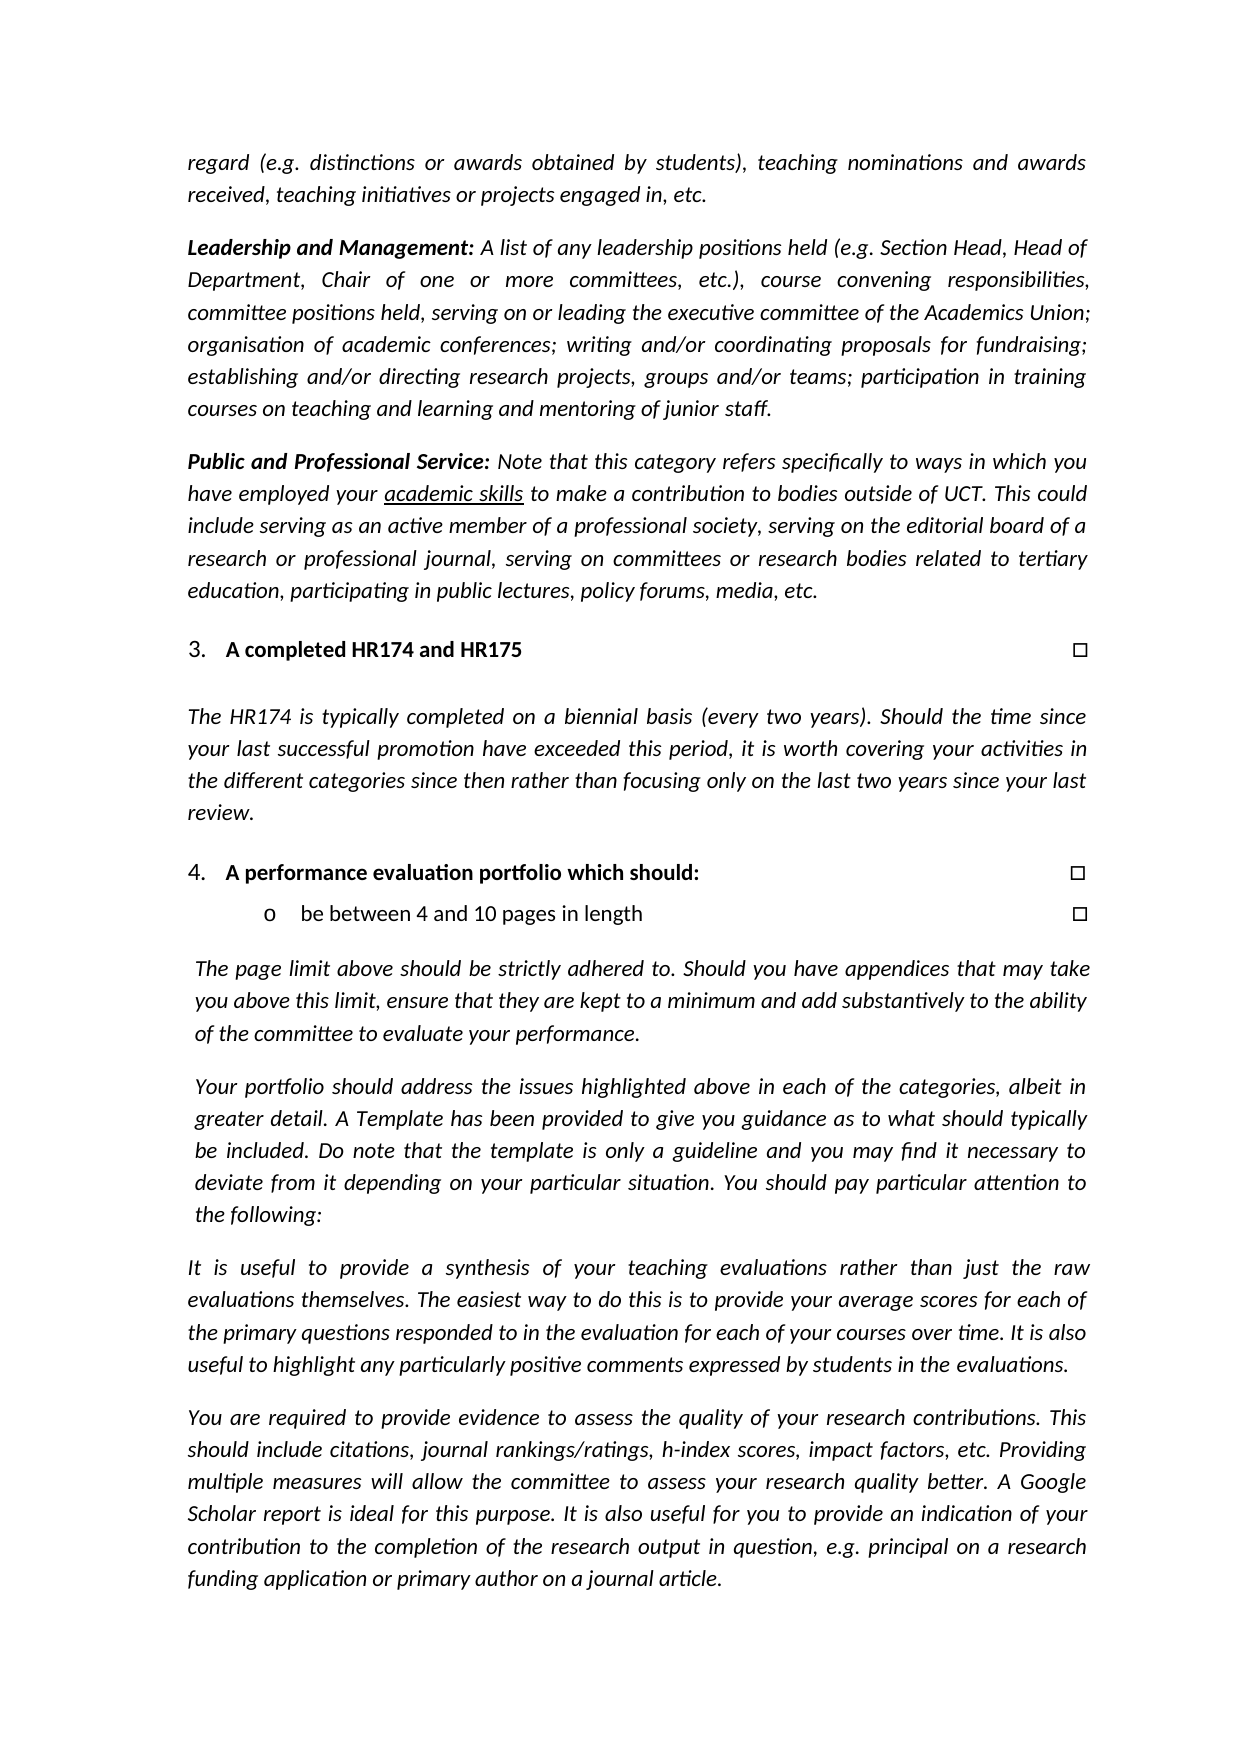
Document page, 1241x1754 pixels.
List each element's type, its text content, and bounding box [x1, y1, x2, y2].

text Leadership and Management: A list of any leadership positions held (e.g. Section Head, Head of Department, Chair of one or more committees, etc.), course convening responsibilities, committee positions held, serving on or leading the executive committee of the Academics Union; organisation of academic conferences; writing and/or coordinating proposals for fundraising; establishing and/or directing research projects, groups and/or teams; participation in training courses on teaching and learning and mentoring of junior staff. [187, 233, 1091, 422]
text You are required to provide evidence to assess the quality of your research contributions. This should include citations, journal rankings/ratings, h-index scores, impact factors, etc. Providing multiple measures will allow the committee to assess your research quality better. A Google Scholar report is ideal for this purpose. It is also useful for you to provide an indication of your contribution to the completion of the research output in question, e.g. principal on a research funding application or primary author on a journal article. [187, 1403, 1091, 1592]
list be between 4 and 10 pages in length □ [46, 893, 1089, 928]
subtitle A performance evaluation portfolio which should: □ [46, 852, 1087, 887]
text It is useful to provide a synthesis of your teaching evaluations rather than just the raw evaluations themselves. The easiest way to do this is to provide your average scores for each of the primary questions responded to in the evaluation for each of your courses over time. It is also useful to highlight any particularly positive comments expressed by students in the evaluations. [187, 1253, 1091, 1378]
text Your portfolio should address the issues highlighted above in each of the categories, albeit in greater detail. A Template has been provided to give you guidance as to what should typically be included. Do note that the template is only a guideline and you may find it necessary to deviate from it depending on your particular situation. You should pay particular attention to the following: [194, 1072, 1091, 1229]
text Public and Professional Service: Note that this category refers specifically to ways in which you have employed your academic skills to make a contribution to bodies outside of UCT. This could include serving as an active member of a professional society, serving on the editorial board of a research or professional journal, serving on committees or research bodies related to tertiary education, participating in public lectures, policy forums, media, etc. [187, 447, 1091, 604]
text regard (e.g. distinctions or awards obtained by students), teaching nominations and awards received, teaching initiatives or projects engaged in, etc. [187, 148, 1091, 208]
text The page limit above should be strictly adhered to. Should you have appendices that may take you above this limit, ensure that they are kept to a minimum and add substantively to the ability of the committee to evaluate your performance. [194, 954, 1091, 1047]
text The HR174 is typically completed on a biennial basis (every two years). Should the time since your last successful promotion have exceeded this period, it is worth covering your activities in the different categories since then rather than focusing only on the last two years since your last review. [187, 702, 1091, 827]
subtitle A completed HR174 and HR175 □ [46, 629, 1089, 665]
